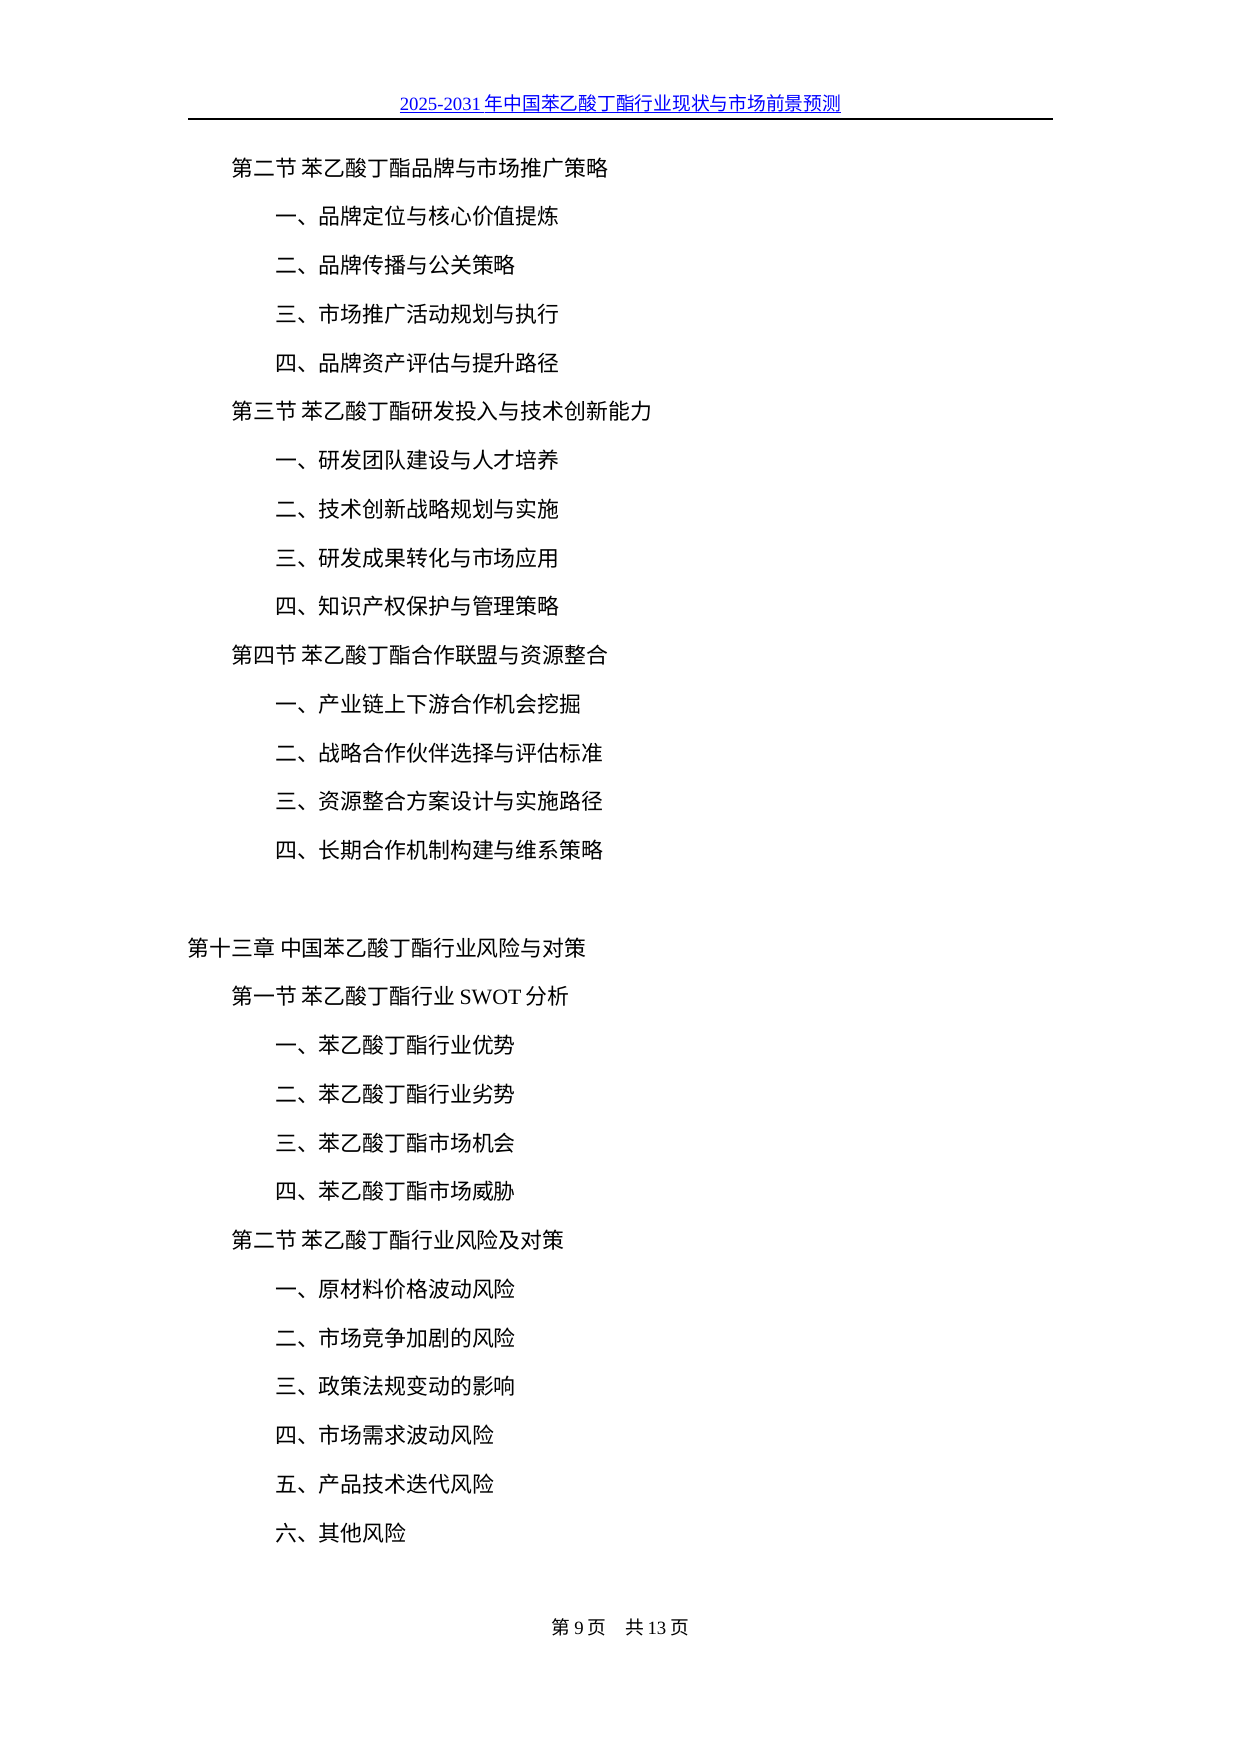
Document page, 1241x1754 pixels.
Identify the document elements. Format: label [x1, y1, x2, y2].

text [187, 150, 1053, 1548]
